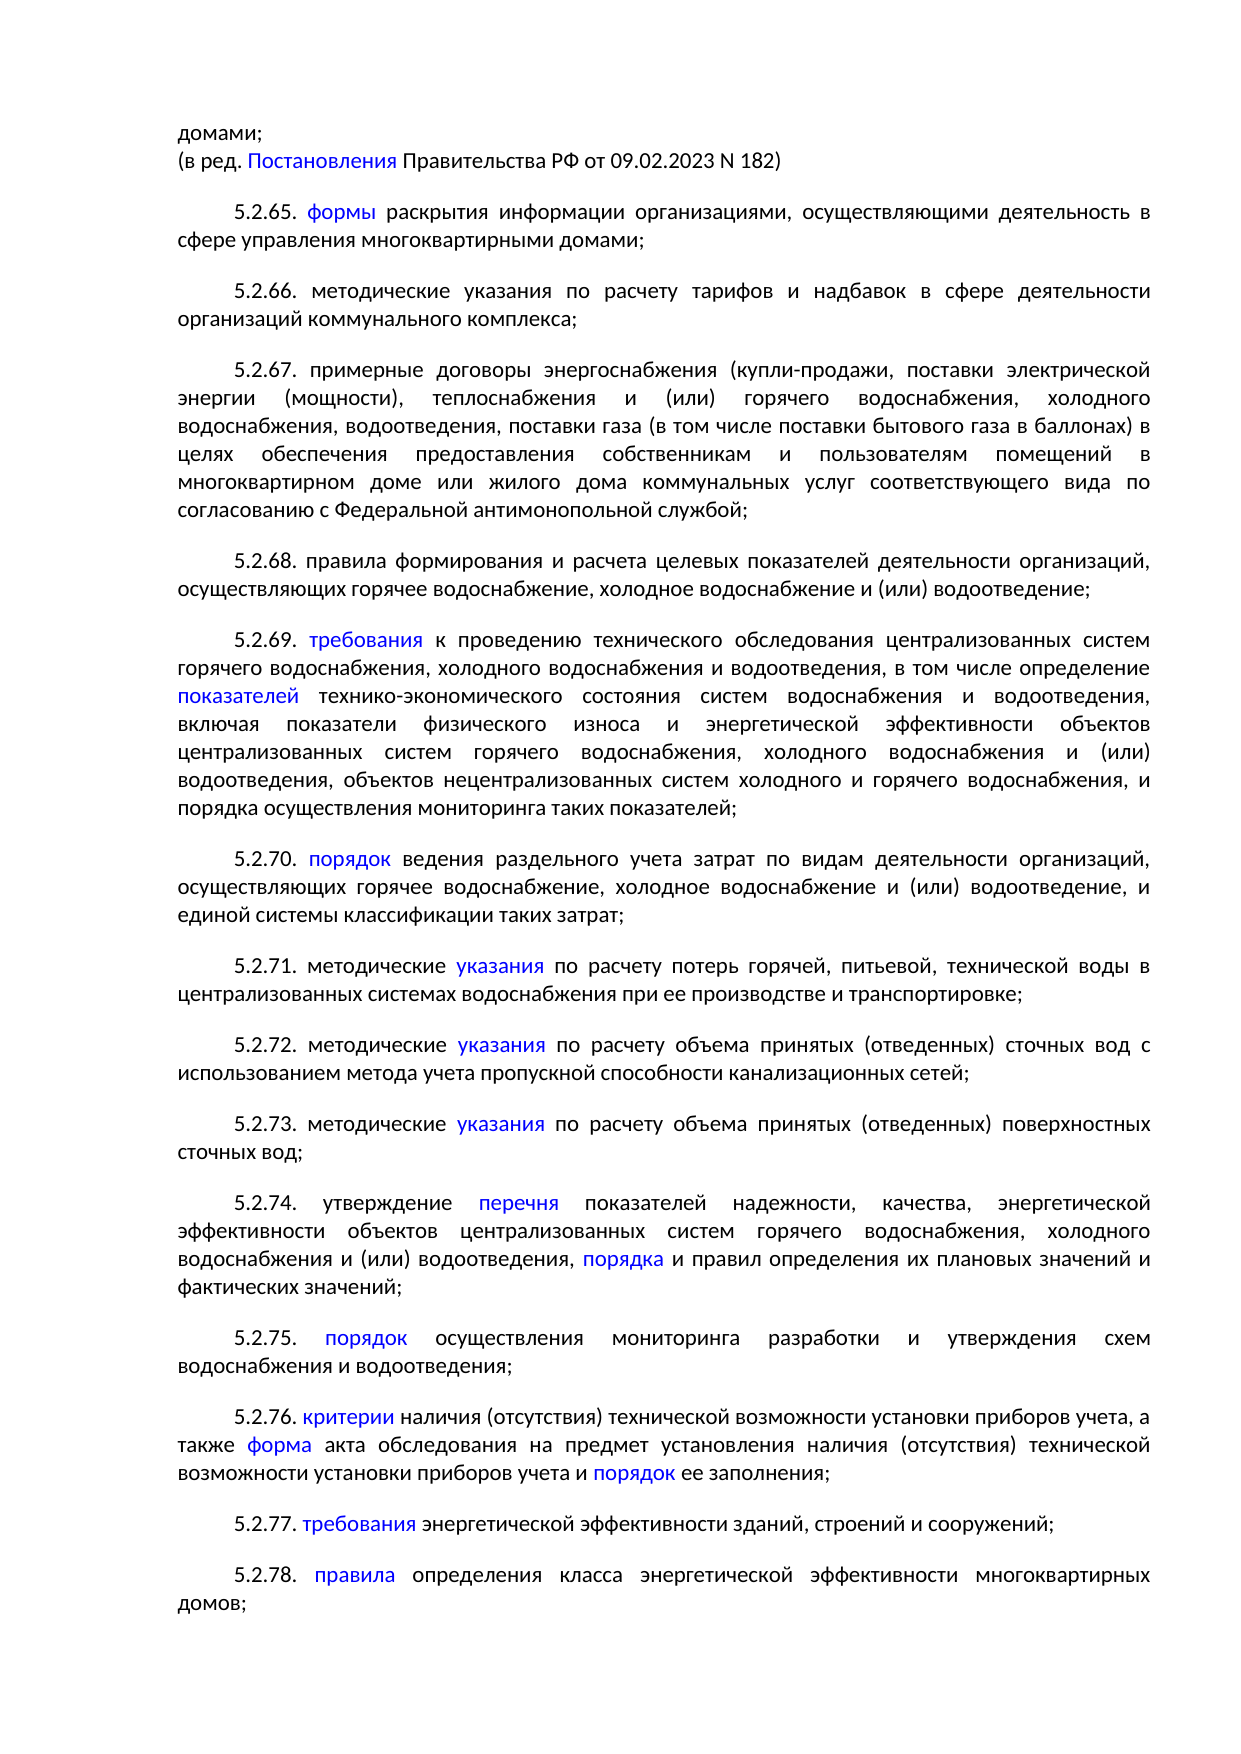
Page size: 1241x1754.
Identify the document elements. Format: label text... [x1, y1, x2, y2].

text 5.2.69. требования к проведению технического обследования централизованных систем горячего водоснабжения, холодного водоснабжения и водоотведения, в том числе определение показателей технико-экономического состояния систем водоснабжения и водоотведения, включая показатели физического износа и энергетической эффективности объектов централизованных систем горячего водоснабжения, холодного водоснабжения и (или) водоотведения, объектов нецентрализованных систем холодного и горячего водоснабжения, и порядка осуществления мониторинга таких показателей; [177, 625, 1152, 821]
text 5.2.75. порядок осуществления мониторинга разработки и утверждения схем водоснабжения и водоотведения; [177, 1323, 1152, 1379]
text 5.2.73. методические указания по расчету объема принятых (отведенных) поверхностных сточных вод; [177, 1109, 1152, 1165]
text 5.2.70. порядок ведения раздельного учета затрат по видам деятельности организаций, осуществляющих горячее водоснабжение, холодное водоснабжение и (или) водоотведение, и единой системы классификации таких затрат; [177, 844, 1152, 928]
text 5.2.68. правила формирования и расчета целевых показателей деятельности организаций, осуществляющих горячее водоснабжение, холодное водоснабжение и (или) водоотведение; [177, 546, 1152, 602]
text 5.2.66. методические указания по расчету тарифов и надбавок в сфере деятельности организаций коммунального комплекса; [177, 276, 1152, 332]
text (в ред. Постановления Правительства РФ от 09.02.2023 N 182) [177, 146, 1152, 174]
text 5.2.72. методические указания по расчету объема принятых (отведенных) сточных вод с использованием метода учета пропускной способности канализационных сетей; [177, 1030, 1152, 1086]
text 5.2.77. требования энергетической эффективности зданий, строений и сооружений; [177, 1509, 1152, 1537]
text 5.2.76. критерии наличия (отсутствия) технической возможности установки приборов учета, а также форма акта обследования на предмет установления наличия (отсутствия) технической возможности установки приборов учета и порядок ее заполнения; [177, 1402, 1152, 1486]
text 5.2.65. формы раскрытия информации организациями, осуществляющими деятельность в сфере управления многоквартирными домами; [177, 197, 1152, 253]
text 5.2.78. правила определения класса энергетической эффективности многоквартирных домов; [177, 1560, 1152, 1616]
text 5.2.71. методические указания по расчету потерь горячей, питьевой, технической воды в централизованных системах водоснабжения при ее производстве и транспортировке; [177, 951, 1152, 1007]
text 5.2.67. примерные договоры энергоснабжения (купли-продажи, поставки электрической энергии (мощности), теплоснабжения и (или) горячего водоснабжения, холодного водоснабжения, водоотведения, поставки газа (в том числе поставки бытового газа в баллонах) в целях обеспечения предоставления собственникам и пользователям помещений в многоквартирном доме или жилого дома коммунальных услуг соответствующего вида по согласованию с Федеральной антимонопольной службой; [177, 355, 1152, 523]
text 5.2.74. утверждение перечня показателей надежности, качества, энергетической эффективности объектов централизованных систем горячего водоснабжения, холодного водоснабжения и (или) водоотведения, порядка и правил определения их плановых значений и фактических значений; [177, 1188, 1152, 1300]
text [177, 118, 1152, 146]
